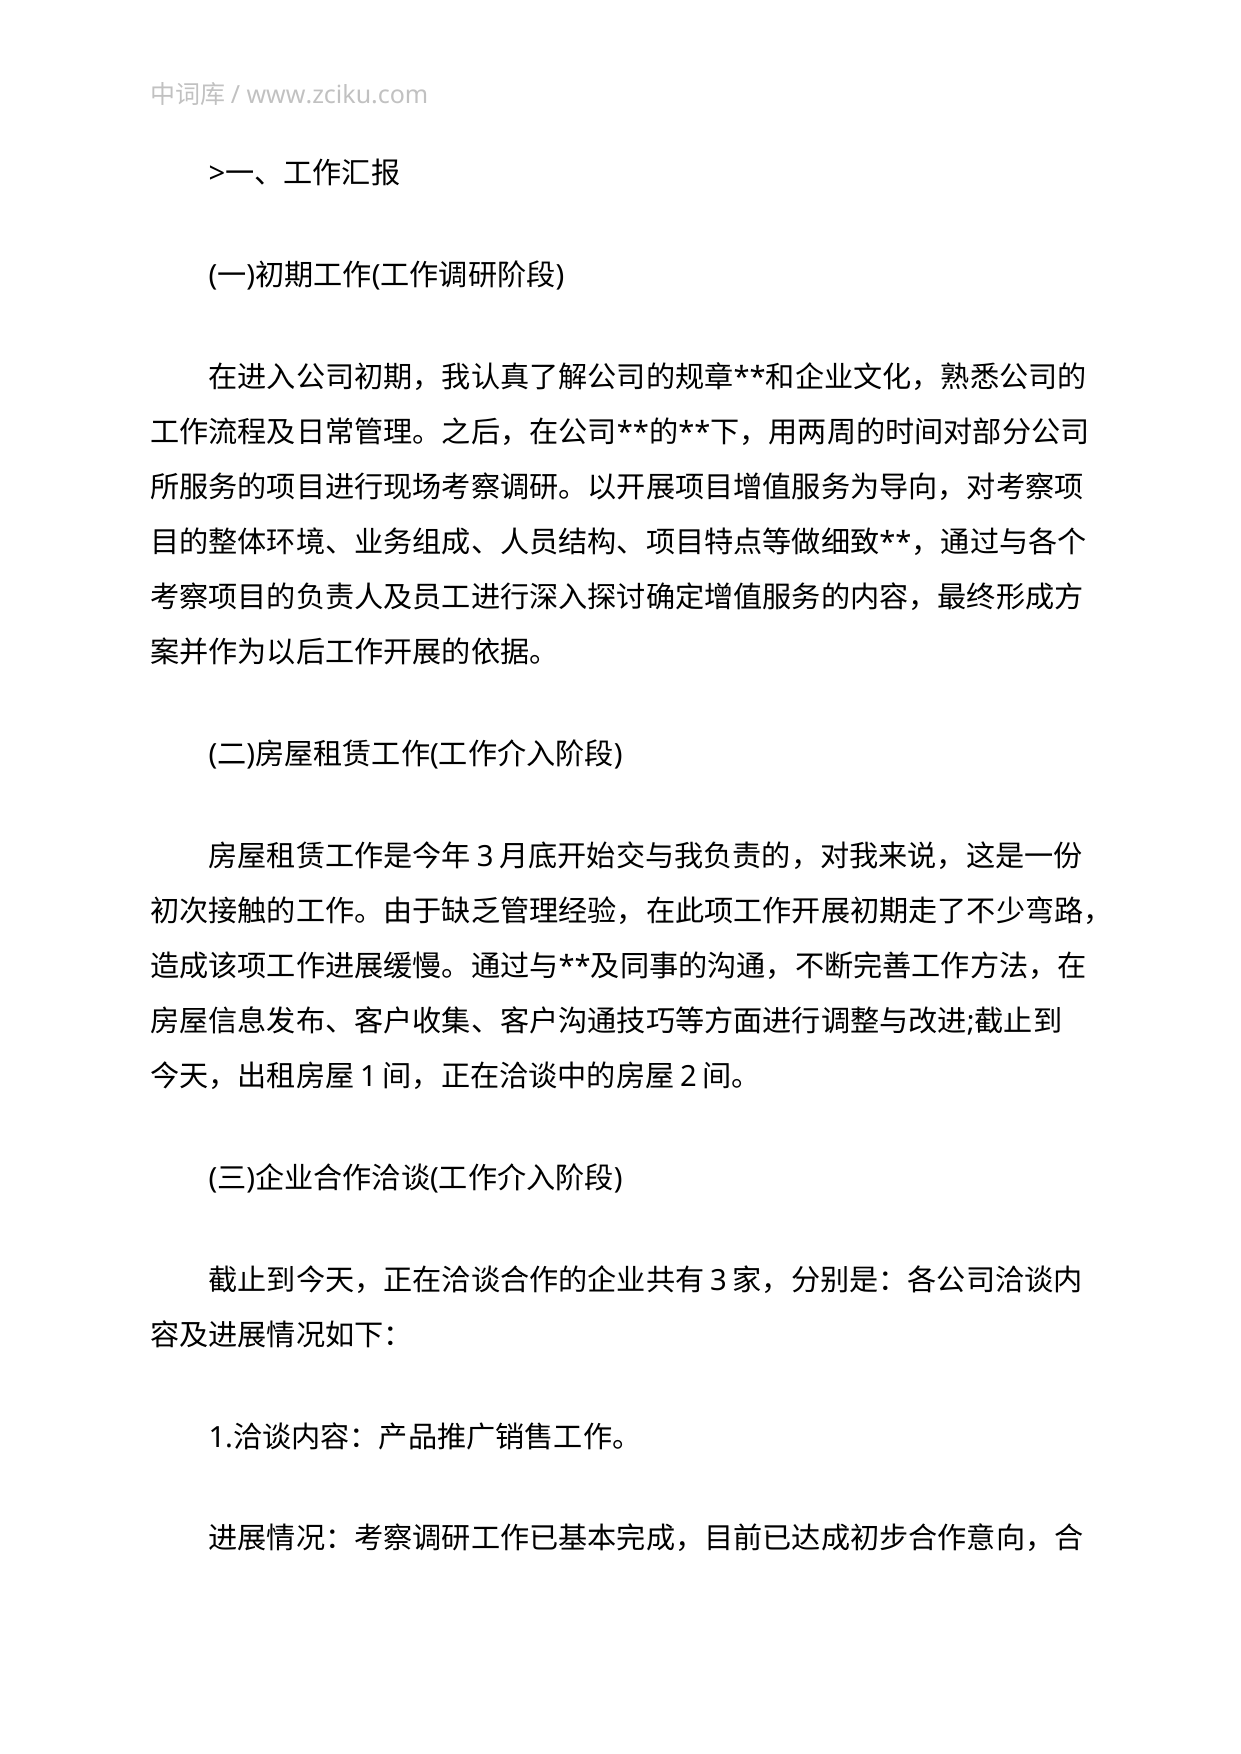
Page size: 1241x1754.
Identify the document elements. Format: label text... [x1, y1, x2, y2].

text 房屋租赁工作是今年3月底开始交与我负责的，对我来说，这是一份初次接触的工作。由于缺乏管理经验，在此项工作开展初期走了不少弯路，造成该项工作进展缓慢。通过与**及同事的沟通，不断完善工作方法，在房屋信息发布、客户收集、客户沟通技巧等方面进行调整与改进;截止到今天，出租房屋1间，正在洽谈中的房屋2间。 [150, 832, 1090, 1095]
text 1.洽谈内容：产品推广销售工作。 [150, 1413, 1090, 1456]
text 在进入公司初期，我认真了解公司的规章**和企业文化，熟悉公司的工作流程及日常管理。之后，在公司**的**下，用两周的时间对部分公司所服务的项目进行现场考察调研。以开展项目增值服务为导向，对考察项目的整体环境、业务组成、人员结构、项目特点等做细致**，通过与各个考察项目的负责人及员工进行深入探讨确定增值服务的内容，最终形成方案并作为以后工作开展的依据。 [150, 354, 1090, 671]
text (二)房屋租赁工作(工作介入阶段) [150, 731, 1090, 773]
text >一、工作汇报 [150, 150, 1090, 192]
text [150, 1515, 1090, 1557]
text 截止到今天，正在洽谈合作的企业共有3家，分别是：各公司洽谈内容及进展情况如下： [150, 1256, 1090, 1354]
text (三)企业合作洽谈(工作介入阶段) [150, 1154, 1090, 1197]
text (一)初期工作(工作调研阶段) [150, 252, 1090, 294]
